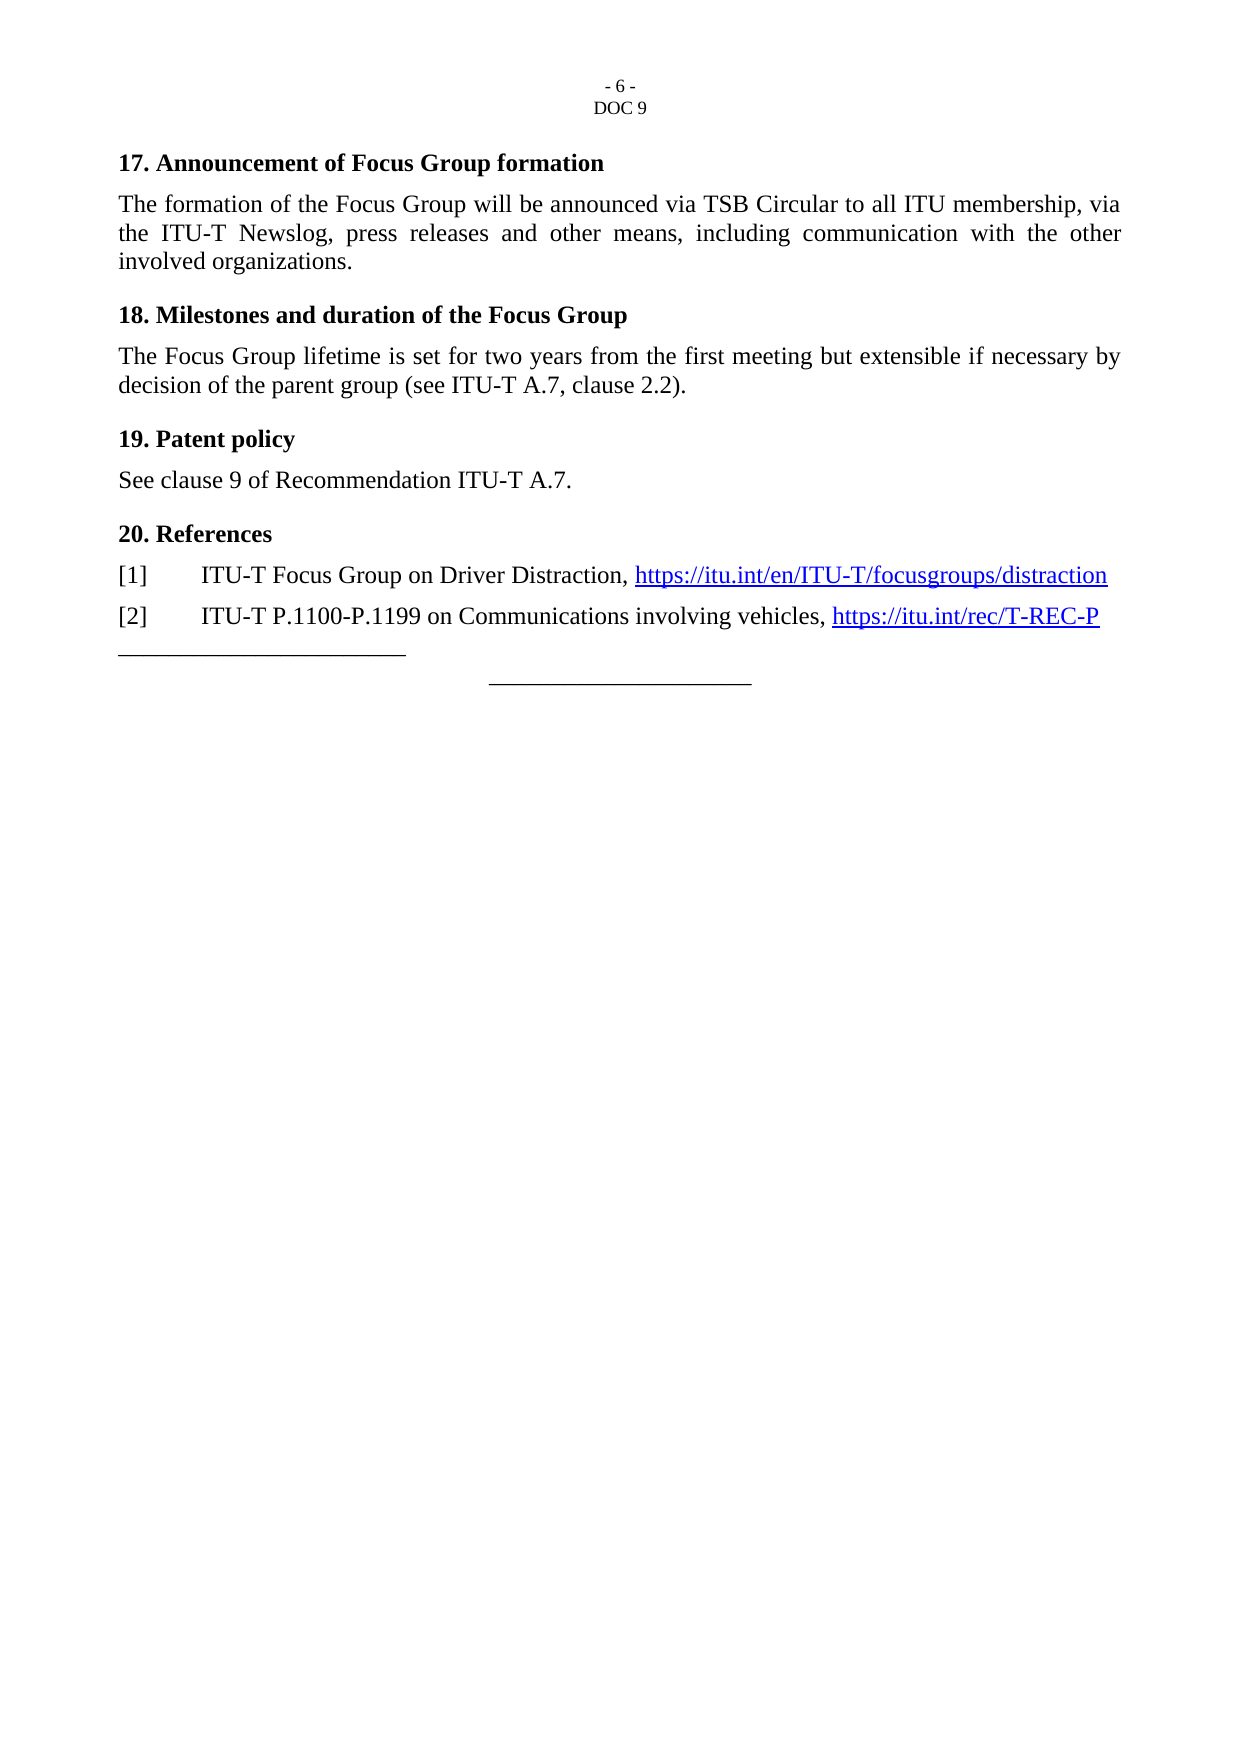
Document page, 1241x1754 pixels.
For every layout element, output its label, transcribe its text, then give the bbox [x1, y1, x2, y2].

text [2] ITU-T P.1100-P.1199 on Communications involving vehicles, https://itu.int/rec/T-REC-P [118, 601, 1122, 630]
subtitle 17. Announcement of Focus Group formation [118, 148, 1122, 176]
text _______________________ [118, 630, 1122, 659]
text See clause 9 of Recommendation ITU-T A.7. [118, 465, 1122, 494]
text The formation of the Focus Group will be announced via TSB Circular to all ITU membership, via the ITU-T Newslog, press releases and other means, including communication with the other involved organizations. [118, 189, 1122, 275]
subtitle 19. Patent policy [118, 424, 1122, 453]
text [1] ITU-T Focus Group on Driver Distraction, https://itu.int/en/ITU-T/focusgroups/distraction [118, 560, 1122, 589]
text _____________________ [118, 659, 1122, 688]
subtitle 18. Milestones and duration of the Focus Group [118, 300, 1122, 329]
text The Focus Group lifetime is set for two years from the first meeting but extensible if necessary by decision of the parent group (see ITU-T A.7, clause 2.2). [118, 341, 1122, 399]
subtitle 20. References [118, 519, 1122, 548]
